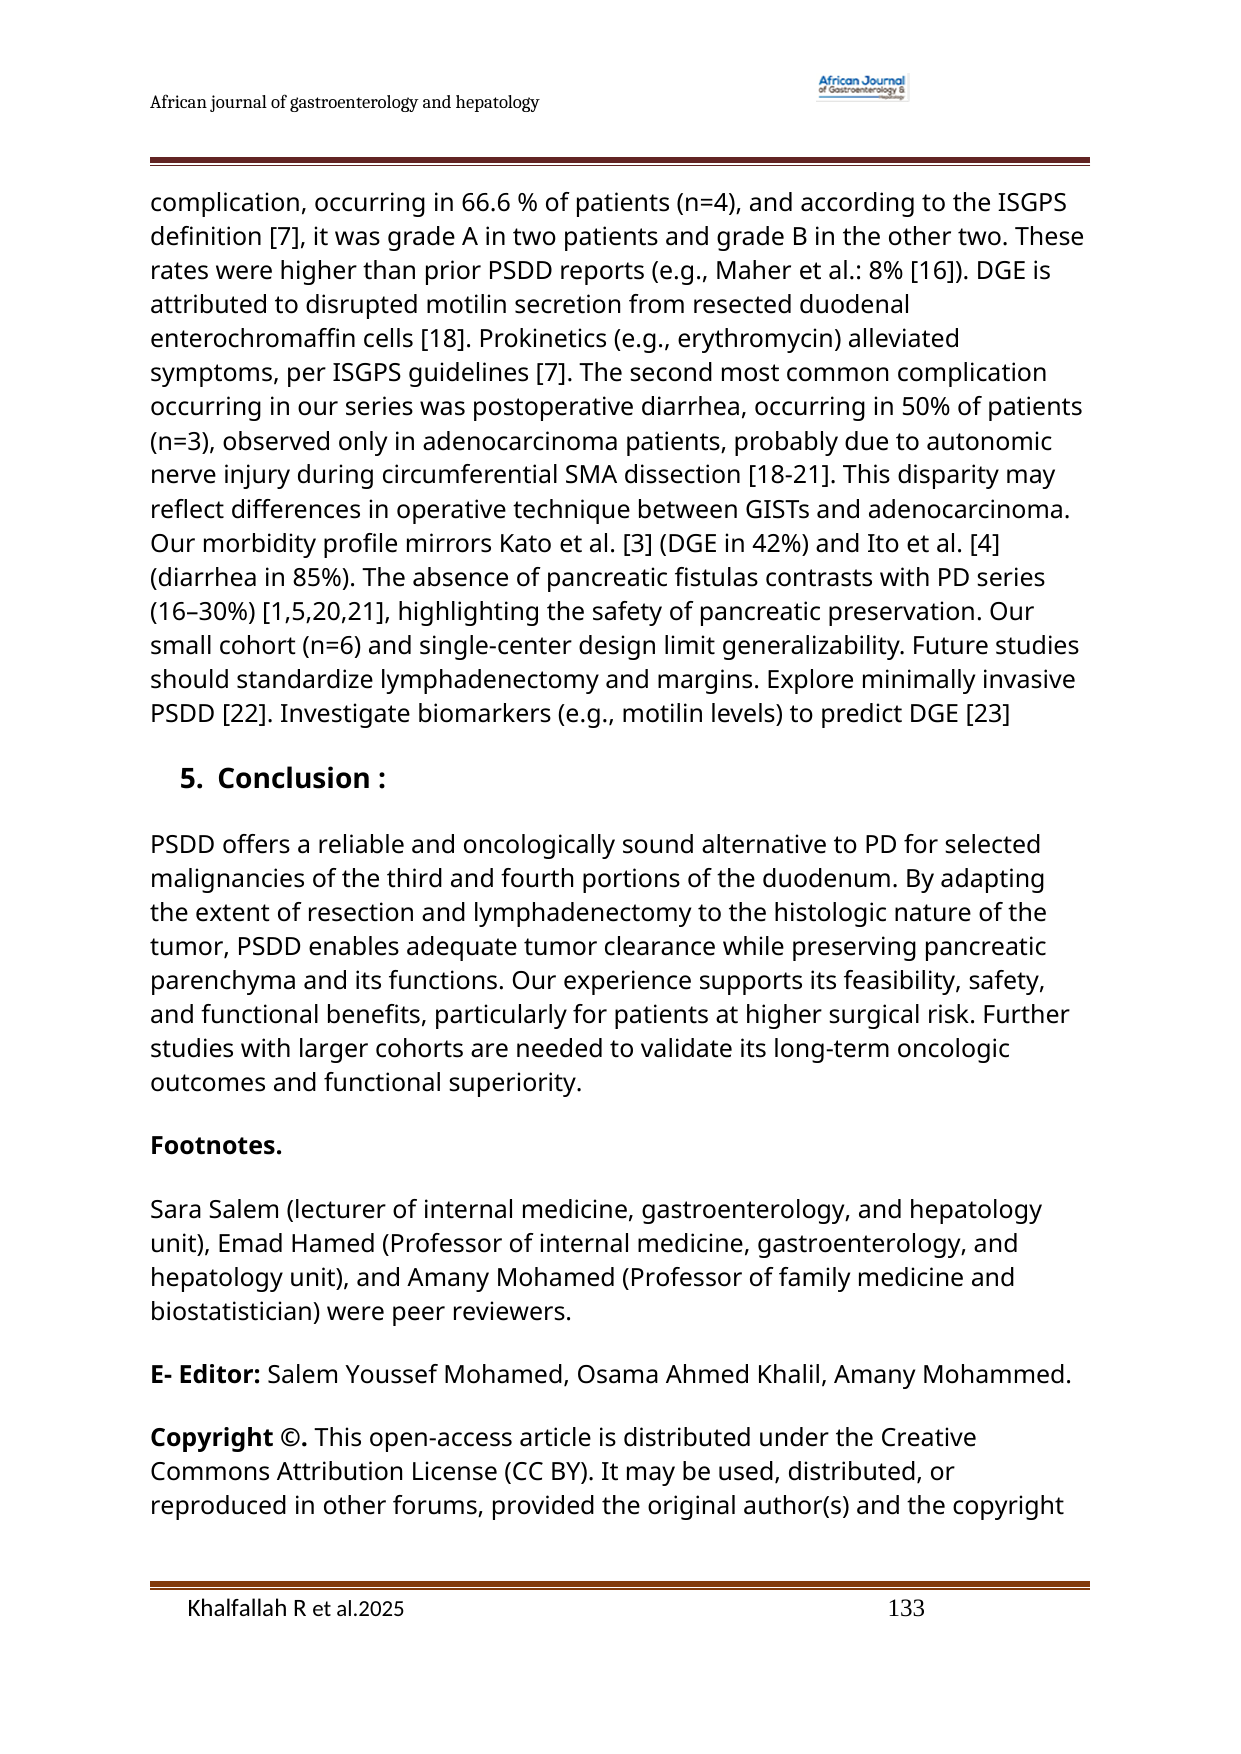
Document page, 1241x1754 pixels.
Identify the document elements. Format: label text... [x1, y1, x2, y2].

text PSDD offers a reliable and oncologically sound alternative to PD for selected malignancies of the third and fourth portions of the duodenum. By adapting the extent of resection and lymphadenectomy to the histologic nature of the tumor, PSDD enables adequate tumor clearance while preserving pancreatic parenchyma and its functions. Our experience supports its feasibility, safety, and functional benefits, particularly for patients at higher surgical risk. Further studies with larger cohorts are needed to validate its long-term oncologic outcomes and functional superiority. [150, 826, 1090, 1099]
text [150, 185, 1090, 730]
text Sara Salem (lecturer of internal medicine, gastroenterology, and hepatology unit), Emad Hamed (Professor of internal medicine, gastroenterology, and hepatology unit), and Amany Mohamed (Professor of family medicine and biostatistician) were peer reviewers. [150, 1191, 1090, 1327]
picture [816, 73, 1050, 109]
text Footnotes. [150, 1128, 1090, 1162]
text E- Editor: Salem Youssef Mohamed, Osama Ahmed Khalil, Amany Mohammed. [150, 1357, 1090, 1391]
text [150, 1420, 1090, 1522]
list Conclusion : [179, 759, 1090, 797]
